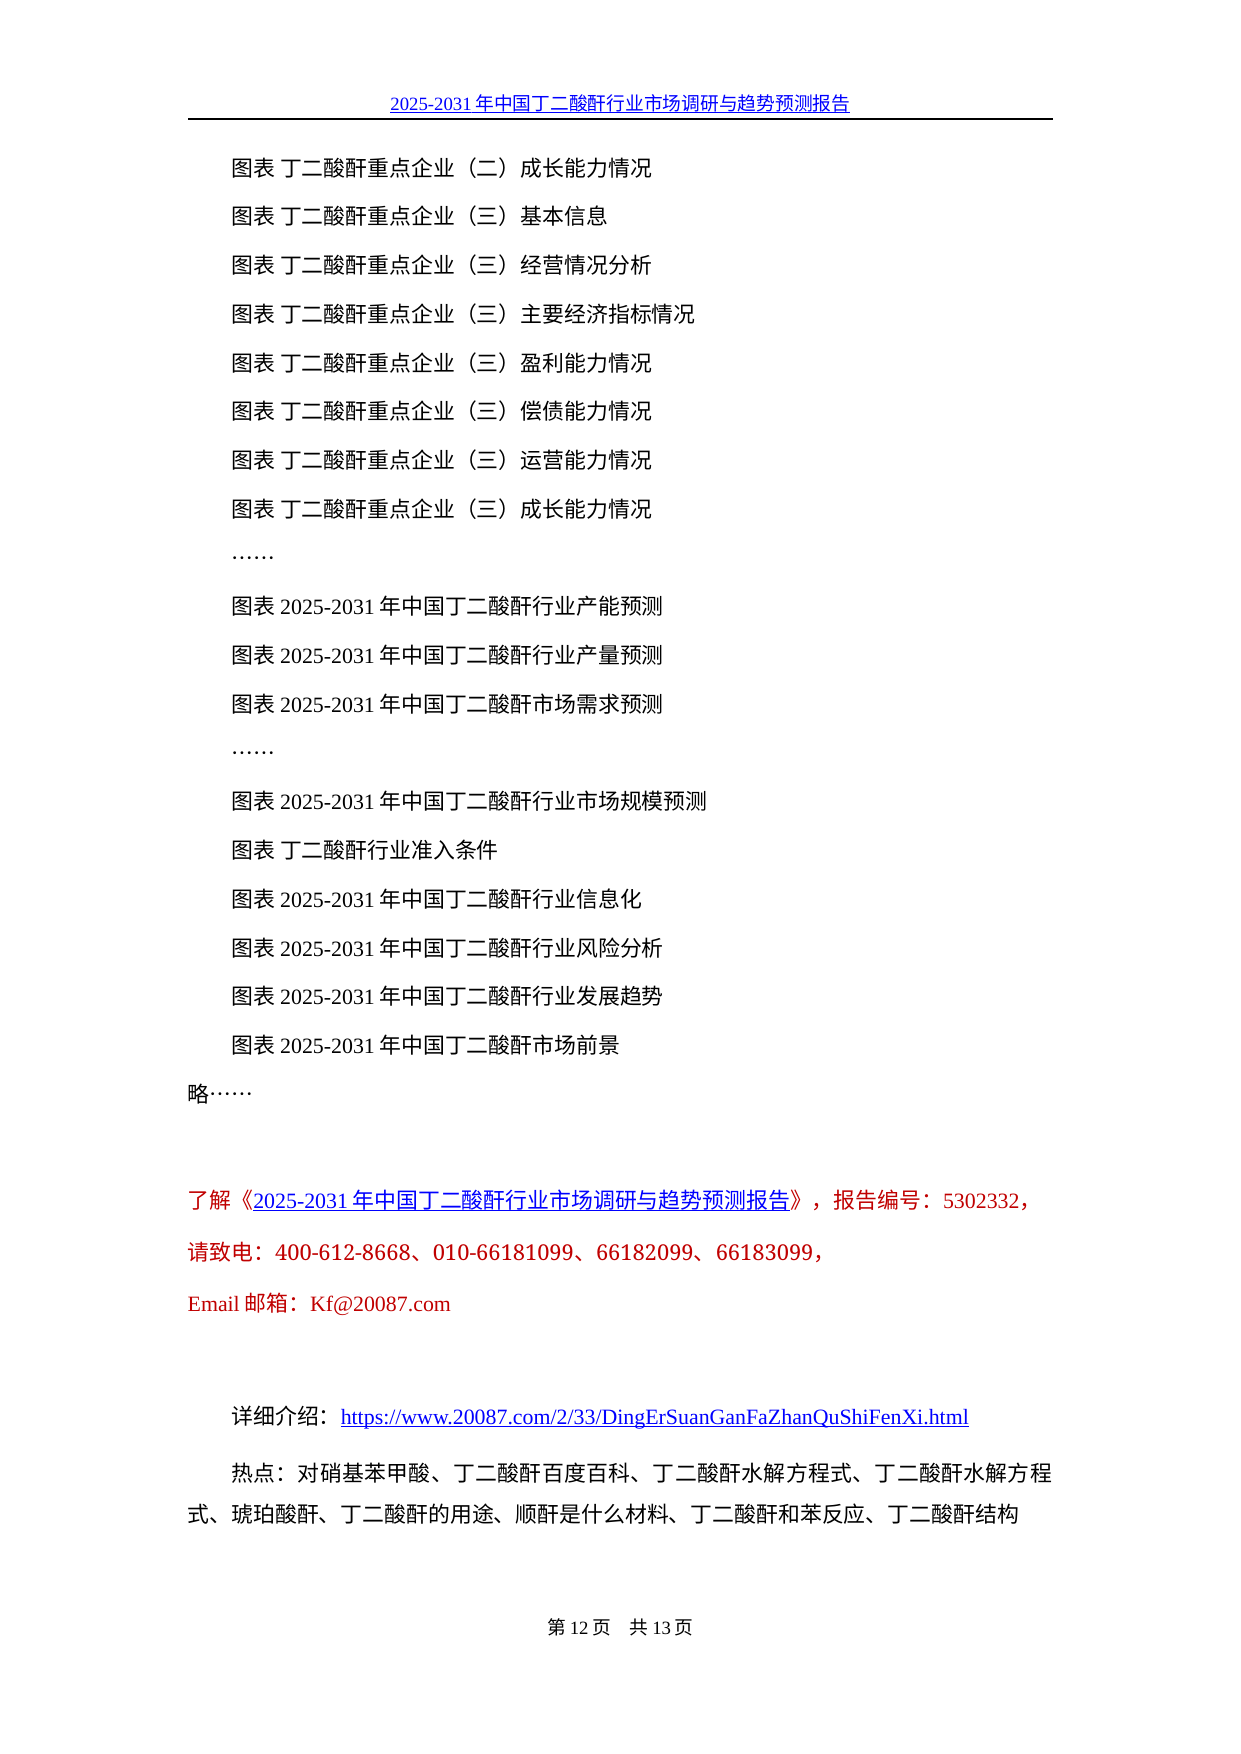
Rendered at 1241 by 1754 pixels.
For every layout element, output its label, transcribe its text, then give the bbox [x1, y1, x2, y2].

text 请致电：400-612-8668、010-66181099、66182099、66183099， [187, 1234, 1053, 1267]
text 热点：对硝基苯甲酸、丁二酸酐百度百科、丁二酸酐水解方程式、丁二酸酐水解方程式、琥珀酸酐、丁二酸酐的用途、顺酐是什么材料、丁二酸酐和苯反应、丁二酸酐结构 [187, 1456, 1053, 1529]
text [187, 150, 1053, 1109]
text 详细介绍：https://www.20087.com/2/33/DingErSuanGanFaZhanQuShiFenXi.html [187, 1399, 1053, 1431]
text Email邮箱：Kf@20087.com [187, 1286, 1053, 1318]
text 了解《2025-2031年中国丁二酸酐行业市场调研与趋势预测报告》，报告编号：5302332， [187, 1183, 1053, 1215]
